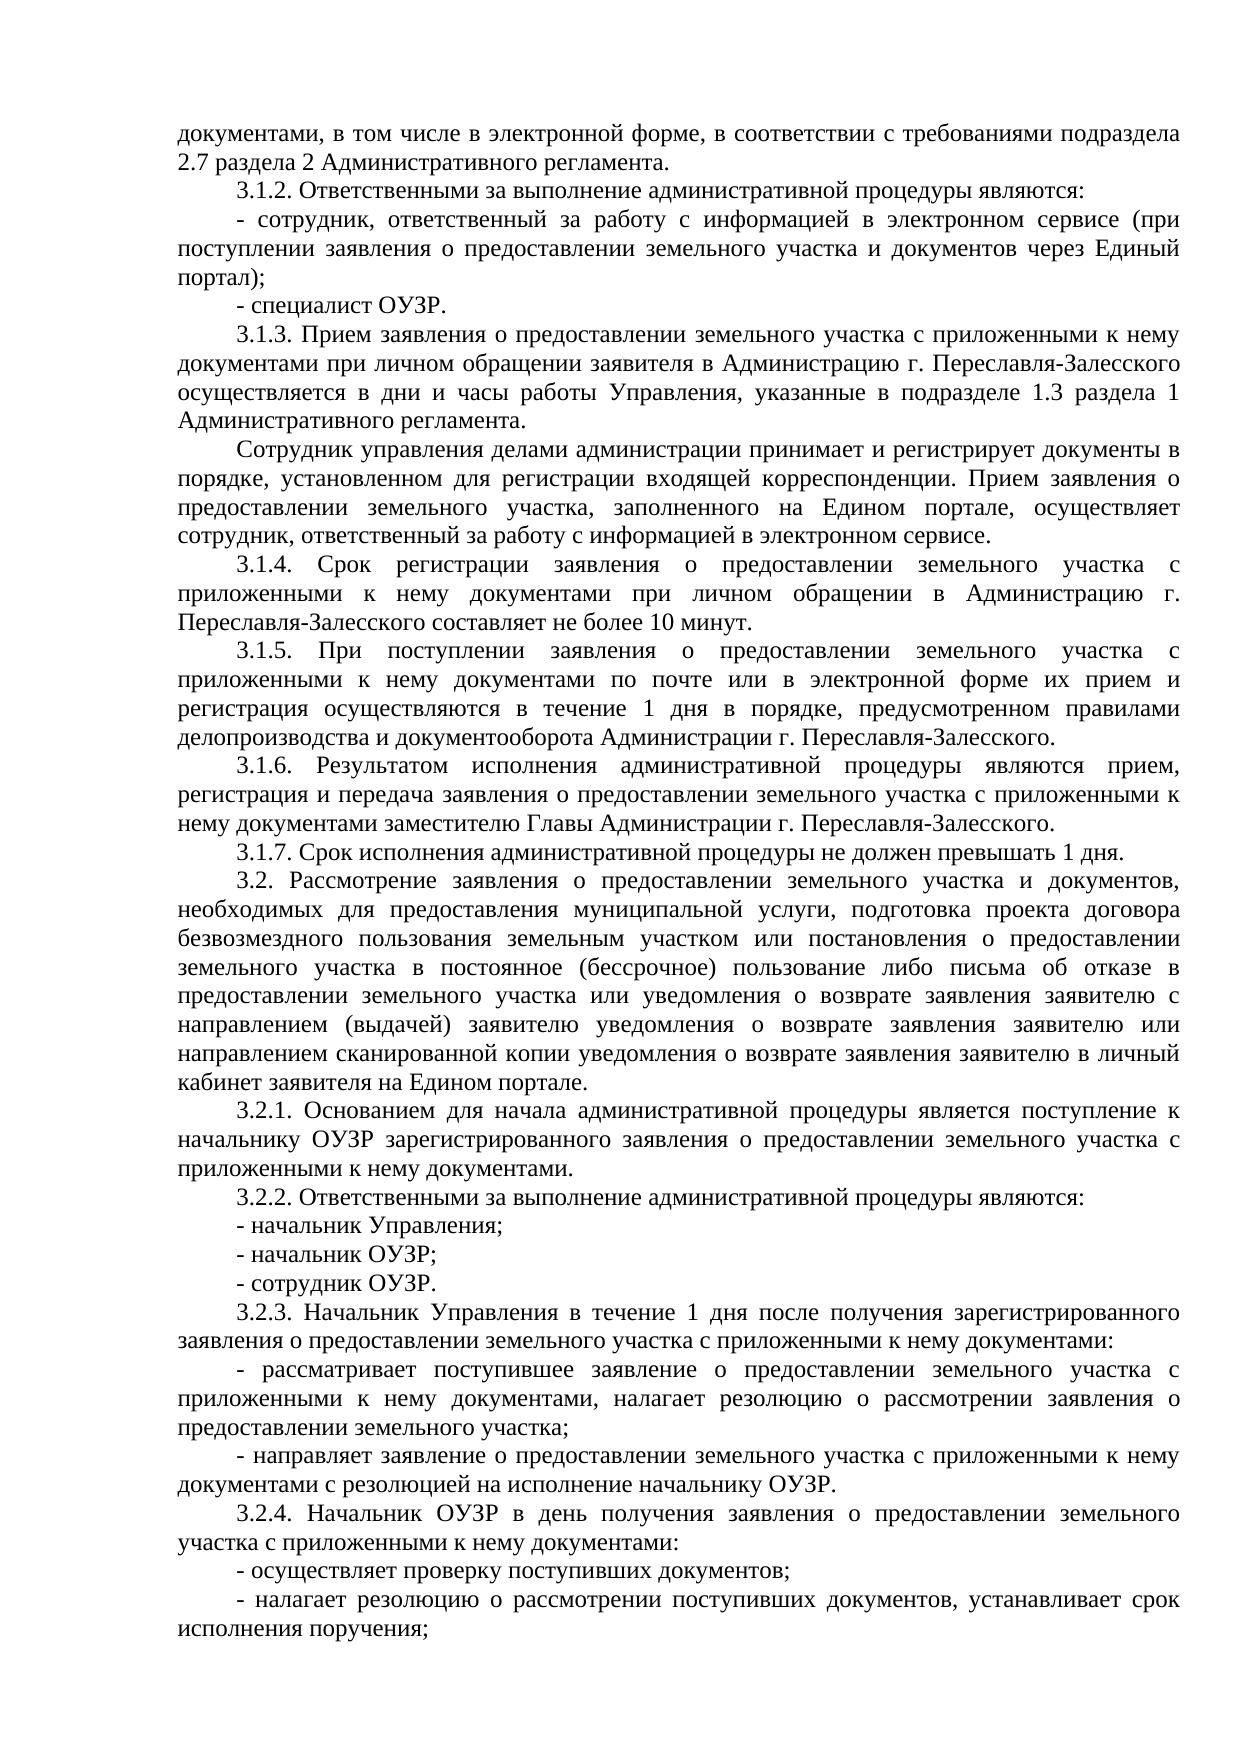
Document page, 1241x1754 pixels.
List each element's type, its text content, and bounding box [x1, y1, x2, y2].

text 3.2.4. Начальник ОУЗР в день получения заявления о предоставлении земельного участка с приложенными к нему документами: [177, 1498, 1181, 1556]
text - начальник ОУЗР; [177, 1239, 1181, 1268]
text 3.1.7. Срок исполнения административной процедуры не должен превышать 1 дня. [177, 837, 1181, 866]
text 3.2. Рассмотрение заявления о предоставлении земельного участка и документов, необходимых для предоставления муниципальной услуги, подготовка проекта договора безвозмездного пользования земельным участком или постановления о предоставлении земельного участка в постоянное (бессрочное) пользование либо письма об отказе в предоставлении земельного участка или уведомления о возврате заявления заявителю с направлением (выдачей) заявителю уведомления о возврате заявления заявителю или направлением сканированной копии уведомления о возврате заявления заявителю в личный кабинет заявителя на Едином портале. [177, 866, 1181, 1096]
text 3.1.6. Результатом исполнения административной процедуры являются прием, регистрация и передача заявления о предоставлении земельного участка с приложенными к нему документами заместителю Главы Администрации г. Переславля-Залесского. [177, 751, 1181, 837]
text - осуществляет проверку поступивших документов; [177, 1556, 1181, 1584]
text Сотрудник управления делами администрации принимает и регистрирует документы в порядке, установленном для регистрации входящей корреспонденции. Прием заявления о предоставлении земельного участка, заполненного на Едином портале, осуществляет сотрудник, ответственный за работу с информацией в электронном сервисе. [177, 434, 1181, 549]
text 3.2.3. Начальник Управления в течение 1 дня после получения зарегистрированного заявления о предоставлении земельного участка с приложенными к нему документами: [177, 1297, 1181, 1354]
text - сотрудник ОУЗР. [177, 1268, 1181, 1297]
text - специалист ОУЗР. [177, 291, 1181, 319]
text - налагает резолюцию о рассмотрении поступивших документов, устанавливает срок исполнения поручения; [177, 1584, 1181, 1642]
text - начальник Управления; [177, 1211, 1181, 1239]
text 3.1.3. Прием заявления о предоставлении земельного участка с приложенными к нему документами при личном обращении заявителя в Администрацию г. Переславля-Залесского осуществляется в дни и часы работы Управления, указанные в подразделе 1.3 раздела 1 Административного регламента. [177, 319, 1181, 434]
text - направляет заявление о предоставлении земельного участка с приложенными к нему документами с резолюцией на исполнение начальнику ОУЗР. [177, 1441, 1181, 1498]
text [177, 118, 1181, 176]
text 3.2.1. Основанием для начала административной процедуры является поступление к начальнику ОУЗР зарегистрированного заявления о предоставлении земельного участка с приложенными к нему документами. [177, 1096, 1181, 1182]
text 3.1.2. Ответственными за выполнение административной процедуры являются: [177, 176, 1181, 204]
text - сотрудник, ответственный за работу с информацией в электронном сервисе (при поступлении заявления о предоставлении земельного участка и документов через Единый портал); [177, 204, 1181, 291]
text 3.2.2. Ответственными за выполнение административной процедуры являются: [177, 1182, 1181, 1211]
text 3.1.4. Срок регистрации заявления о предоставлении земельного участка с приложенными к нему документами при личном обращении в Администрацию г. Переславля-Залесского составляет не более 10 минут. [177, 549, 1181, 636]
text 3.1.5. При поступлении заявления о предоставлении земельного участка с приложенными к нему документами по почте или в электронной форме их прием и регистрация осуществляются в течение 1 дня в порядке, предусмотренном правилами делопроизводства и документооборота Администрации г. Переславля-Залесского. [177, 636, 1181, 751]
text - рассматривает поступившее заявление о предоставлении земельного участка с приложенными к нему документами, налагает резолюцию о рассмотрении заявления о предоставлении земельного участка; [177, 1354, 1181, 1441]
